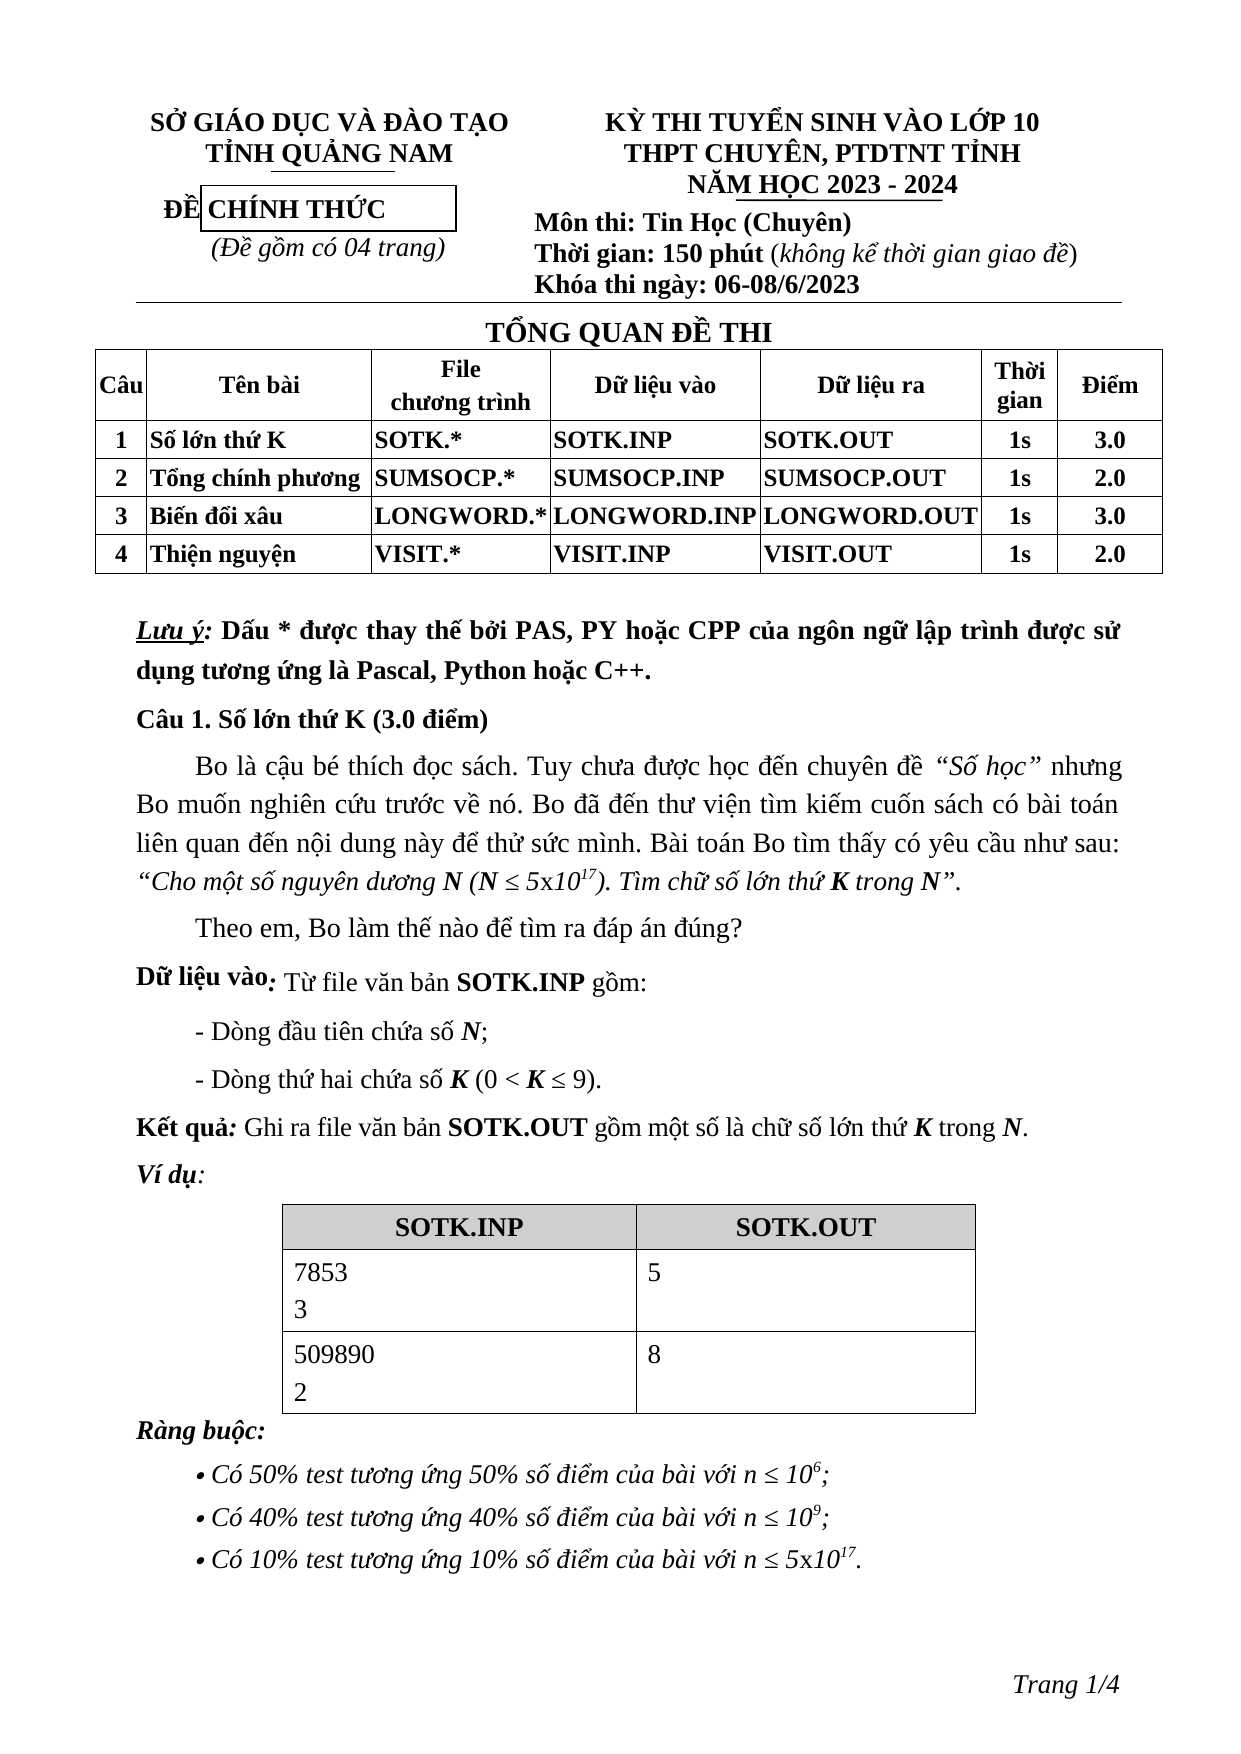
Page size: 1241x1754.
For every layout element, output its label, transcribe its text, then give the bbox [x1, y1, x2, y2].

table_cell LONGWORD.OUT [761, 497, 981, 534]
table_header Tên bài [147, 350, 371, 420]
table_cell VISIT.INP [551, 535, 760, 572]
table_cell VISIT.OUT [761, 535, 981, 572]
table_header Thời gian [982, 350, 1057, 420]
table_cell 2 [96, 459, 146, 496]
table_header File chương trình [372, 350, 550, 420]
table_cell Tổng chính phương [147, 459, 371, 496]
table_header Câu [96, 350, 146, 420]
table_cell 5 [637, 1250, 975, 1331]
table_cell 8 [637, 1332, 975, 1413]
list Ràng buộc: [136, 1414, 1122, 1445]
text Câu 1. Số lớn thứ K (3.0 điểm) [136, 703, 1122, 734]
table_header KỲ THI TUYỂN SINH VÀO LỚP 10 THPT CHUYÊN, PTDTNT TỈNH NĂM HỌC 2023 - 2024 Môn thi: Tin Học (Chuyên) Thời gian: 150 phút (không kể thời gian giao đề) Khóa thi ngày: 06-08/6/2023 [523, 106, 1122, 302]
table_header Dữ liệu ra [761, 350, 981, 420]
table_cell 509890 2 [283, 1332, 636, 1413]
list Dòng thứ hai chứa số K (0 < K ≤ 9). [136, 1063, 1122, 1094]
table_header SOTK.OUT [637, 1205, 975, 1249]
table_cell 1s [982, 497, 1057, 534]
table_cell 1s [982, 459, 1057, 496]
table_cell 3.0 [1058, 497, 1162, 534]
table_cell Biến đổi xâu [147, 497, 371, 534]
table_cell 7853 3 [283, 1250, 636, 1331]
list Có 50% test tương ứng 50% số điểm của bài với n ≤ 106; [180, 1458, 1122, 1489]
table_cell 1s [982, 535, 1057, 572]
table_cell SOTK.INP [551, 421, 760, 458]
table_cell Thiện nguyện [147, 535, 371, 572]
table_cell SUMSOCP.OUT [761, 459, 981, 496]
table_cell SOTK.OUT [761, 421, 981, 458]
text Bo là cậu bé thích đọc sách. Tuy chưa được học đến chuyên đề “Số học” nhưng Bo muốn nghiên cứu trước về nó. Bo đã đến thư viện tìm kiếm cuốn sách có bài toán liên quan đến nội dung này để thử sức mình. Bài toán Bo tìm thấy có yêu cầu như sau: “Cho một số nguyên dương N (N ≤ 5x1017). Tìm chữ số lớn thứ K trong N”. [136, 749, 1122, 896]
table_cell VISIT.* [372, 535, 550, 572]
text TỔNG QUAN ĐỀ THI [136, 315, 1122, 349]
text Kết quả: Ghi ra file văn bản SOTK.OUT gồm một số là chữ số lớn thứ K trong N. [136, 1111, 1122, 1142]
table_cell 1s [982, 421, 1057, 458]
list Dòng đầu tiên chứa số N; [136, 1015, 1122, 1047]
text Lưu ý: Dấu * được thay thế bởi PAS, PY hoặc CPP của ngôn ngữ lập trình được sử dụng tương ứng là Pascal, Python hoặc C++. [136, 614, 1122, 686]
table_header Điểm [1058, 350, 1162, 420]
list Có 10% test tương ứng 10% số điểm của bài với n ≤ 5x1017. [180, 1543, 1122, 1574]
table_header SOTK.INP [283, 1205, 636, 1249]
table_cell 4 [96, 535, 146, 572]
list Có 40% test tương ứng 40% số điểm của bài với n ≤ 109; [180, 1501, 1122, 1532]
table_cell 2.0 [1058, 459, 1162, 496]
table_cell LONGWORD.* [372, 497, 550, 534]
table_cell SUMSOCP.* [372, 459, 550, 496]
table_cell Số lớn thứ K [147, 421, 371, 458]
text Theo em, Bo làm thế nào để tìm ra đáp án đúng? [136, 911, 1122, 943]
table_cell 3.0 [1058, 421, 1162, 458]
table_cell 2.0 [1058, 535, 1162, 572]
table_cell 3 [96, 497, 146, 534]
table_cell SOTK.* [372, 421, 550, 458]
table_cell 1 [96, 421, 146, 458]
table_header SỞ GIÁO DỤC VÀ ĐÀO TẠO TỈNH QUẢNG NAM (Đề gồm có 04 trang) [136, 106, 523, 302]
table_cell SUMSOCP.INP [551, 459, 760, 496]
text Ví dụ: [136, 1158, 1122, 1190]
table_cell LONGWORD.INP [551, 497, 760, 534]
text Dữ liệu vào: Từ file văn bản SOTK.INP gồm: [136, 960, 1122, 997]
table_header Dữ liệu vào [551, 350, 760, 420]
